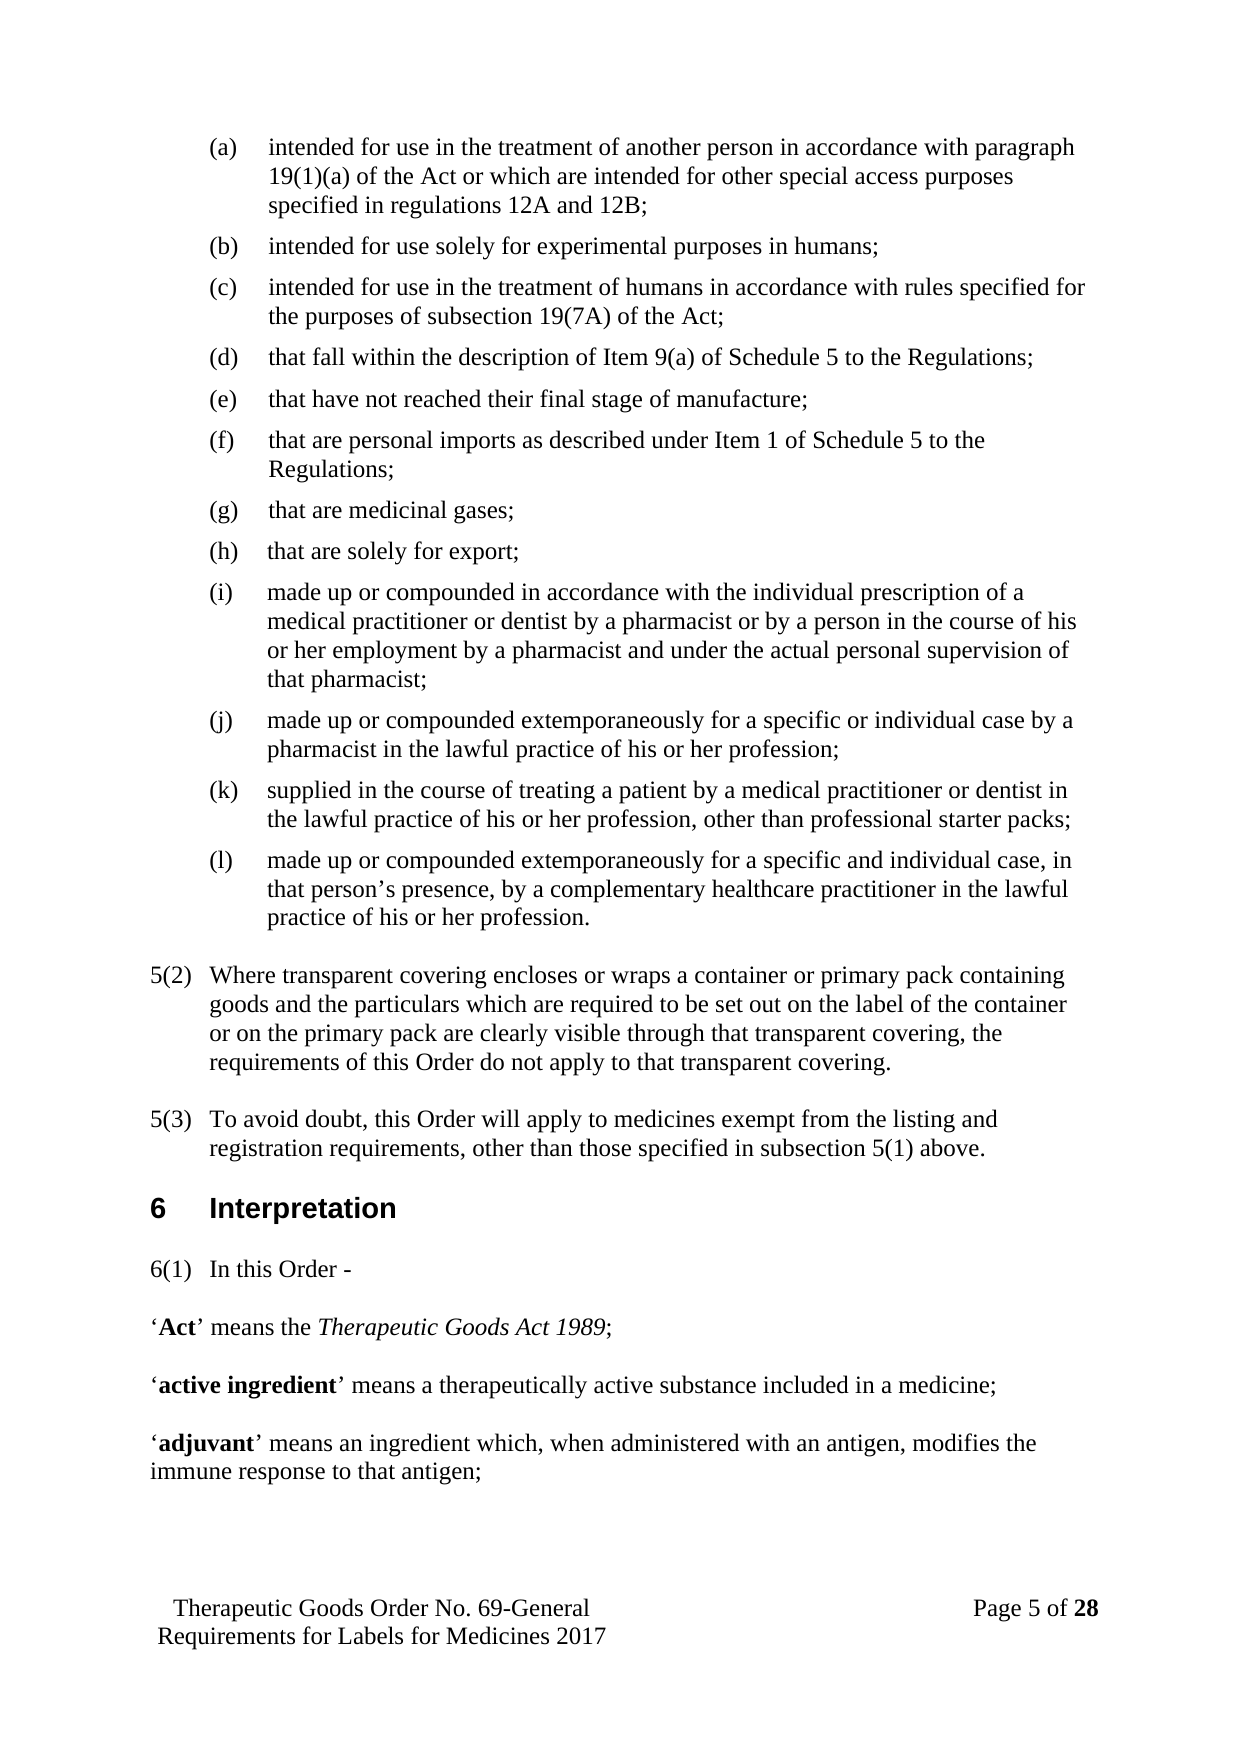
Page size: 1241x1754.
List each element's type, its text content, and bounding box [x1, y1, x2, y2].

text ‘adjuvant’ means an ingredient which, when administered with an antigen, modifies the immune response to that antigen; [150, 1428, 1090, 1485]
text (b) intended for use solely for experimental purposes in humans; [209, 231, 1090, 260]
text (f) that are personal imports as described under Item 1 of Schedule 5 to the Regulations; [209, 425, 1090, 482]
text (h) that are solely for export; [209, 536, 1090, 565]
text (e) that have not reached their final stage of manufacture; [209, 384, 1090, 412]
text ‘Act’ means the Therapeutic Goods Act 1989; [150, 1312, 1090, 1341]
text (j) made up or compounded extemporaneously for a specific or individual case by a pharmacist in the lawful practice of his or her profession; [209, 705, 1090, 762]
text 6(1) In this Order - [150, 1254, 1090, 1283]
text (i) made up or compounded in accordance with the individual prescription of a medical practitioner or dentist by a pharmacist or by a person in the course of his or her employment by a pharmacist and under the actual personal supervision of that pharmacist; [209, 577, 1090, 692]
text (g) that are medicinal gases; [209, 495, 1090, 524]
subtitle 6 Interpretation [150, 1191, 1090, 1225]
text (a) intended for use in the treatment of another person in accordance with paragraph 19(1)(a) of the Act or which are intended for other special access purposes specified in regulations 12A and 12B; [209, 132, 1090, 219]
text 5(2) Where transparent covering encloses or wraps a container or primary pack containing goods and the particulars which are required to be set out on the label of the container or on the primary pack are clearly visible through that transparent covering, the requirements of this Order do not apply to that transparent covering. [150, 960, 1090, 1075]
text (c) intended for use in the treatment of humans in accordance with rules specified for the purposes of subsection 19(7A) of the Act; [209, 272, 1090, 330]
text (k) supplied in the course of treating a patient by a medical practitioner or dentist in the lawful practice of his or her profession, other than professional starter packs; [209, 775, 1090, 832]
text 5(3) To avoid doubt, this Order will apply to medicines exempt from the listing and registration requirements, other than those specified in subsection 5(1) above. [150, 1104, 1090, 1162]
text (d) that fall within the description of Item 9(a) of Schedule 5 to the Regulations; [209, 342, 1090, 371]
text (l) made up or compounded extemporaneously for a specific and individual case, in that person’s presence, by a complementary healthcare practitioner in the lawful practice of his or her profession. [209, 845, 1090, 931]
text ‘active ingredient’ means a therapeutically active substance included in a medicine; [150, 1370, 1090, 1398]
